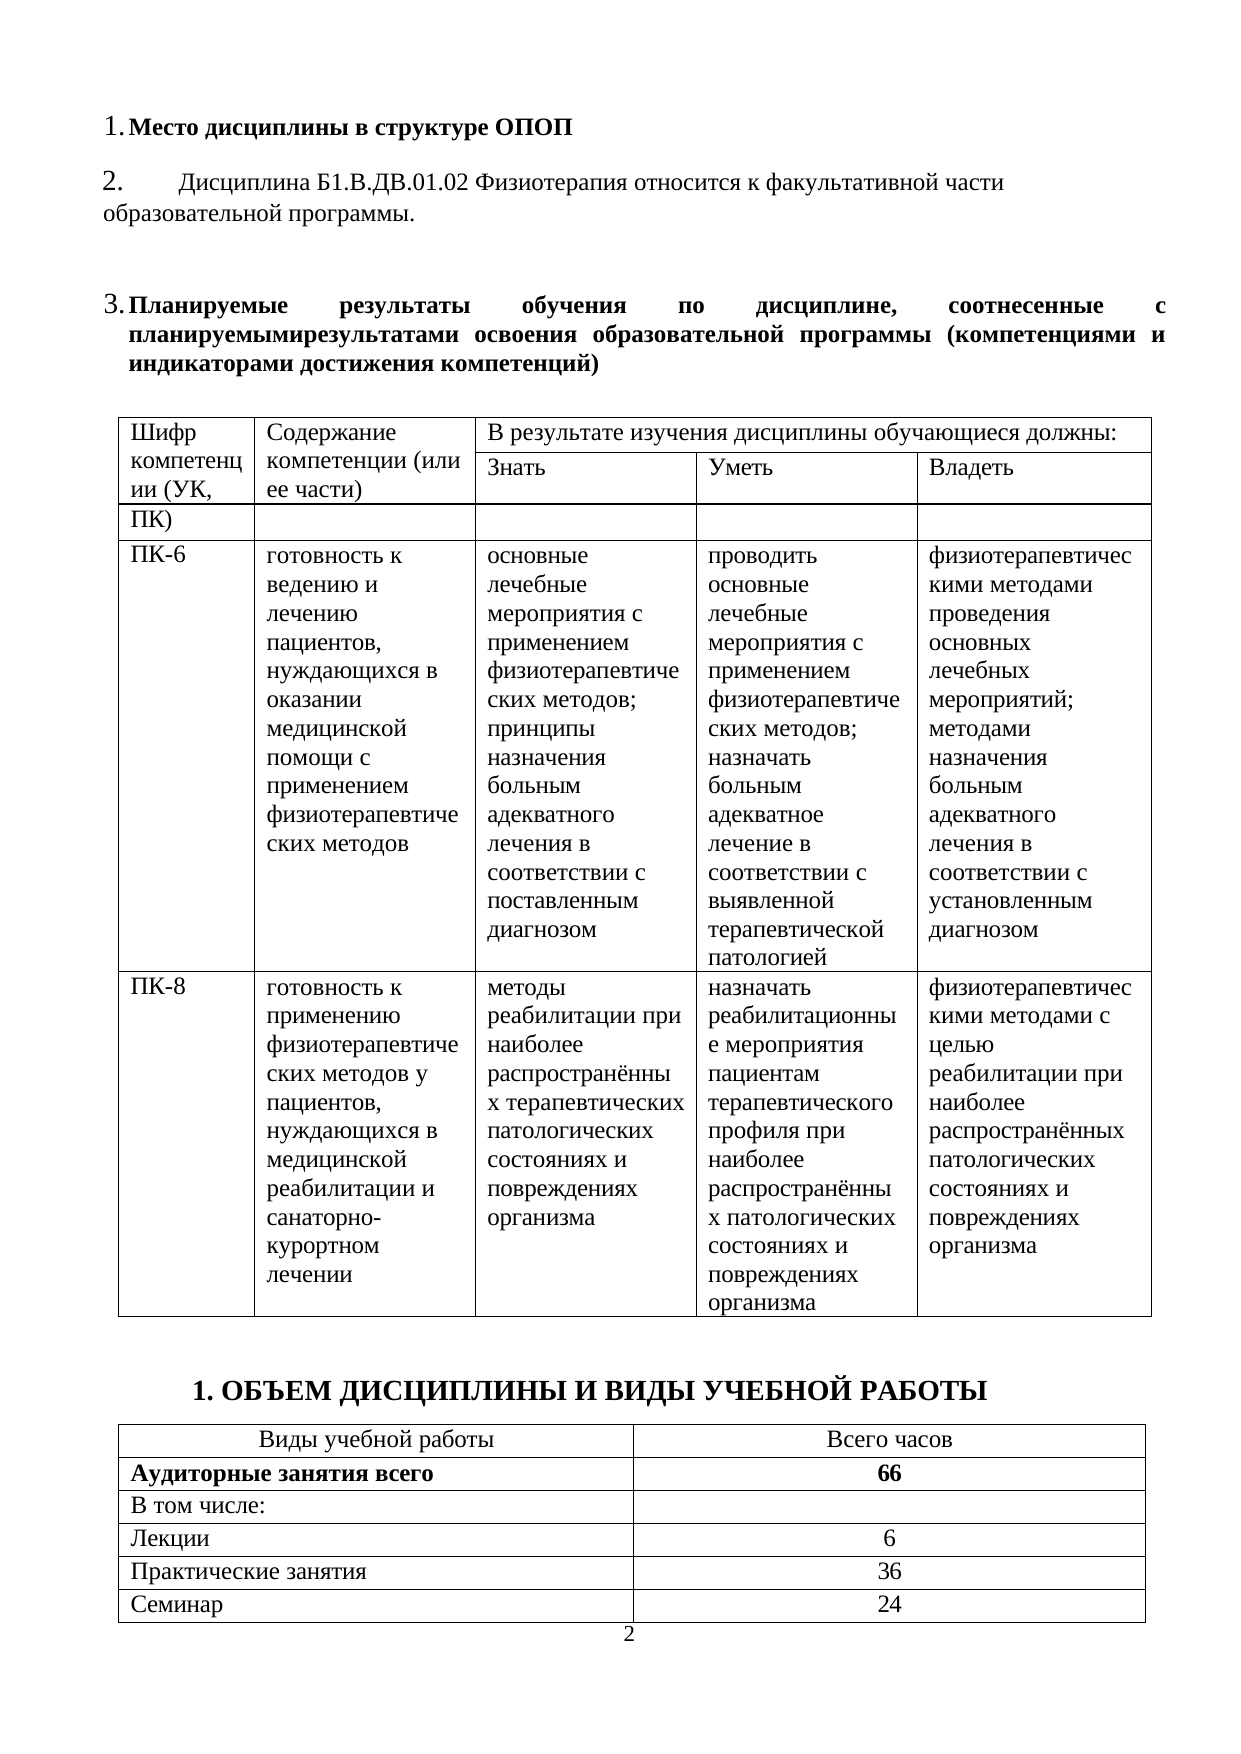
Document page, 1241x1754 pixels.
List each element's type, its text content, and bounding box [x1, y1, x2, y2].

table_cell физиотерапевтичес кими методами с целью реабилитации при наиболее распространённых патологических состояниях и повреждениях организма [918, 972, 1151, 1316]
table_cell основные лечебные мероприятия с применением физиотерапевтиче ских методов; принципы назначения больным адекватного лечения в соответствии с поставленным диагнозом [476, 541, 696, 971]
table_cell 36 [634, 1557, 1145, 1589]
list Дисциплина Б1.В.ДВ.01.02 Физиотерапия относится к факультативной части образовательной программы. [102, 163, 1166, 226]
list Место дисциплины в структуре ОПОП [103, 108, 1166, 142]
subtitle ОБЪЕМ ДИСЦИПЛИНЫ И ВИДЫ УЧЕБНОЙ РАБОТЫ [192, 1373, 1166, 1407]
table_cell В том числе: [119, 1491, 633, 1523]
table_header Виды учебной работы [119, 1425, 633, 1457]
table_header [255, 505, 475, 539]
table_header ПК) [119, 505, 254, 539]
table_cell Уметь [697, 453, 917, 503]
table_cell готовность к применению физиотерапевтиче ских методов у пациентов, нуждающихся в медицинской реабилитации и санаторно- курортном лечении [255, 972, 475, 1316]
table_header [476, 505, 696, 539]
table_cell назначать реабилитационны е мероприятия пациентам терапевтического профиля при наиболее распространённы х патологических состояниях и повреждениях организма [697, 972, 917, 1316]
table_header Содержание компетенции (или ее части) [255, 418, 475, 503]
table_header Шифр компетенц ии (УК, [119, 418, 254, 503]
table_cell 24 [634, 1590, 1145, 1622]
table_cell Лекции [119, 1524, 633, 1556]
table_header [918, 505, 1151, 539]
table_cell физиотерапевтичес кими методами проведения основных лечебных мероприятий; методами назначения больным адекватного лечения в соответствии с установленным диагнозом [918, 541, 1151, 971]
table_cell 66 [634, 1458, 1145, 1490]
table_cell Практические занятия [119, 1557, 633, 1589]
table_cell Владеть [918, 453, 1151, 503]
table_header [697, 505, 917, 539]
table_cell 6 [634, 1524, 1145, 1556]
list Планируемые результаты обучения по дисциплине, соотнесенные с планируемымирезультатами освоения образовательной программы (компетенциями и индикаторами достижения компетенций) [103, 286, 1166, 377]
table_cell готовность к ведению и лечению пациентов, нуждающихся в оказании медицинской помощи с применением физиотерапевтиче ских методов [255, 541, 475, 971]
table_cell проводить основные лечебные мероприятия с применением физиотерапевтиче ских методов; назначать больным адекватное лечение в соответствии с выявленной терапевтической патологией [697, 541, 917, 971]
table_cell Семинар [119, 1590, 633, 1622]
table_cell [634, 1491, 1145, 1523]
table_cell Аудиторные занятия всего [119, 1458, 633, 1490]
table_cell Знать [476, 453, 696, 503]
table_cell методы реабилитации при наиболее распространённы х терапевтических патологических состояниях и повреждениях организма [476, 972, 696, 1316]
table_header В результате изучения дисциплины обучающиеся должны: [476, 418, 1151, 452]
table_header Всего часов [634, 1425, 1145, 1457]
table_cell ПК-6 [119, 541, 254, 971]
table_cell ПК-8 [119, 972, 254, 1316]
